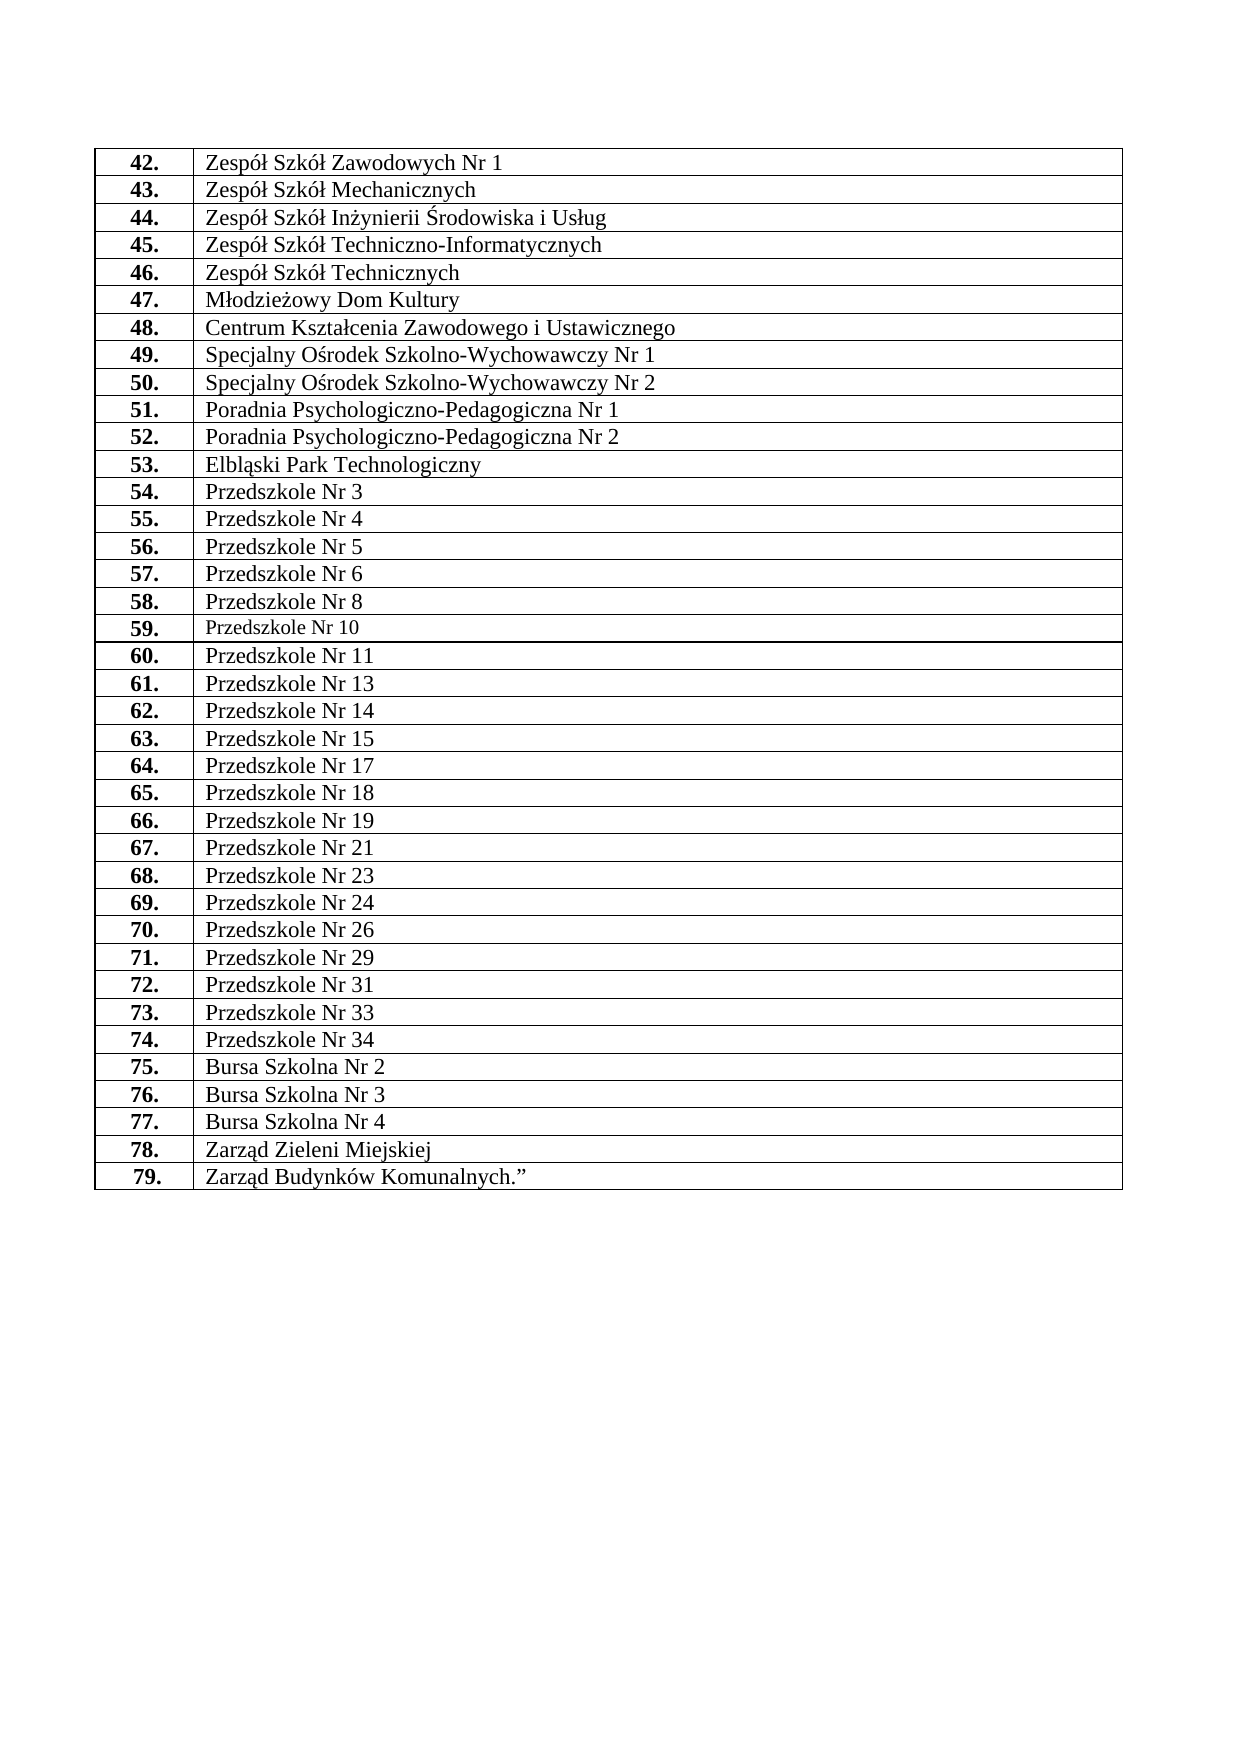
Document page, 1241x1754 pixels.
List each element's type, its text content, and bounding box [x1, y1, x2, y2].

table_cell 79. [96, 1163, 193, 1189]
table_cell Poradnia Psychologiczno-Pedagogiczna Nr 1 [194, 396, 1122, 422]
table_cell 57. [96, 560, 193, 587]
table_cell 56. [96, 533, 193, 559]
table_cell 66. [96, 807, 193, 833]
table_cell Przedszkole Nr 31 [194, 971, 1122, 998]
table_cell Przedszkole Nr 24 [194, 889, 1122, 915]
table_cell Bursa Szkolna Nr 3 [194, 1081, 1122, 1107]
table_cell 65. [96, 780, 193, 806]
table_cell 54. [96, 478, 193, 504]
table_cell Przedszkole Nr 5 [194, 533, 1122, 559]
table_cell 44. [96, 204, 193, 231]
table_cell 45. [96, 232, 193, 258]
table_cell Przedszkole Nr 14 [194, 697, 1122, 724]
table_cell 67. [96, 834, 193, 861]
table_cell Przedszkole Nr 15 [194, 725, 1122, 751]
table_cell Bursa Szkolna Nr 2 [194, 1054, 1122, 1080]
table_cell 47. [96, 286, 193, 313]
table_cell 53. [96, 451, 193, 477]
table_cell 55. [96, 506, 193, 532]
table_cell Przedszkole Nr 3 [194, 478, 1122, 504]
table_cell Przedszkole Nr 6 [194, 560, 1122, 587]
table_cell 68. [96, 862, 193, 888]
table_cell 78. [96, 1136, 193, 1162]
table_cell Przedszkole Nr 17 [194, 752, 1122, 778]
table_cell 73. [96, 999, 193, 1025]
table_cell Przedszkole Nr 11 [194, 643, 1122, 669]
table_cell Przedszkole Nr 8 [194, 588, 1122, 614]
table_cell 51. [96, 396, 193, 422]
table_cell Zespół Szkół Techniczno-Informatycznych [194, 232, 1122, 258]
table_cell 62. [96, 697, 193, 724]
table_cell Zespół Szkół Mechanicznych [194, 176, 1122, 203]
table_cell 77. [96, 1108, 193, 1134]
table_cell Specjalny Ośrodek Szkolno-Wychowawczy Nr 2 [194, 369, 1122, 395]
table_cell Przedszkole Nr 18 [194, 780, 1122, 806]
table_cell Poradnia Psychologiczno-Pedagogiczna Nr 2 [194, 423, 1122, 450]
table_cell 61. [96, 670, 193, 696]
table_cell 72. [96, 971, 193, 998]
table_cell Zarząd Zieleni Miejskiej [194, 1136, 1122, 1162]
table_cell 71. [96, 944, 193, 970]
table_cell Przedszkole Nr 23 [194, 862, 1122, 888]
table_cell 58. [96, 588, 193, 614]
table_cell Przedszkole Nr 4 [194, 506, 1122, 532]
table_cell Bursa Szkolna Nr 4 [194, 1108, 1122, 1134]
table_cell Zespół Szkół Zawodowych Nr 1 [194, 149, 1122, 175]
table_cell Przedszkole Nr 26 [194, 916, 1122, 943]
table_cell 52. [96, 423, 193, 450]
table_cell Centrum Kształcenia Zawodowego i Ustawicznego [194, 314, 1122, 340]
table_cell 42. [96, 149, 193, 175]
table_cell Przedszkole Nr 33 [194, 999, 1122, 1025]
table_cell Przedszkole Nr 21 [194, 834, 1122, 861]
table_cell 49. [96, 341, 193, 367]
table_cell 75. [96, 1054, 193, 1080]
table_cell Zespół Szkół Technicznych [194, 259, 1122, 285]
table_cell Zespół Szkół Inżynierii Środowiska i Usług [194, 204, 1122, 231]
table_cell Zarząd Budynków Komunalnych.” [194, 1163, 1122, 1189]
table_cell 46. [96, 259, 193, 285]
table_cell Specjalny Ośrodek Szkolno-Wychowawczy Nr 1 [194, 341, 1122, 367]
table_cell 59. [96, 615, 193, 641]
table_cell 76. [96, 1081, 193, 1107]
table_cell 70. [96, 916, 193, 943]
table_cell Przedszkole Nr 29 [194, 944, 1122, 970]
table_cell 60. [96, 643, 193, 669]
table_cell Przedszkole Nr 19 [194, 807, 1122, 833]
table_cell 74. [96, 1026, 193, 1052]
table_cell 69. [96, 889, 193, 915]
table_cell Młodzieżowy Dom Kultury [194, 286, 1122, 313]
table_cell Przedszkole Nr 13 [194, 670, 1122, 696]
table_cell Przedszkole Nr 10 [194, 615, 1122, 641]
table_cell Elbląski Park Technologiczny [194, 451, 1122, 477]
table_cell Przedszkole Nr 34 [194, 1026, 1122, 1052]
table_cell 43. [96, 176, 193, 203]
table_cell 48. [96, 314, 193, 340]
table_cell 50. [96, 369, 193, 395]
table_cell 63. [96, 725, 193, 751]
table_cell 64. [96, 752, 193, 778]
